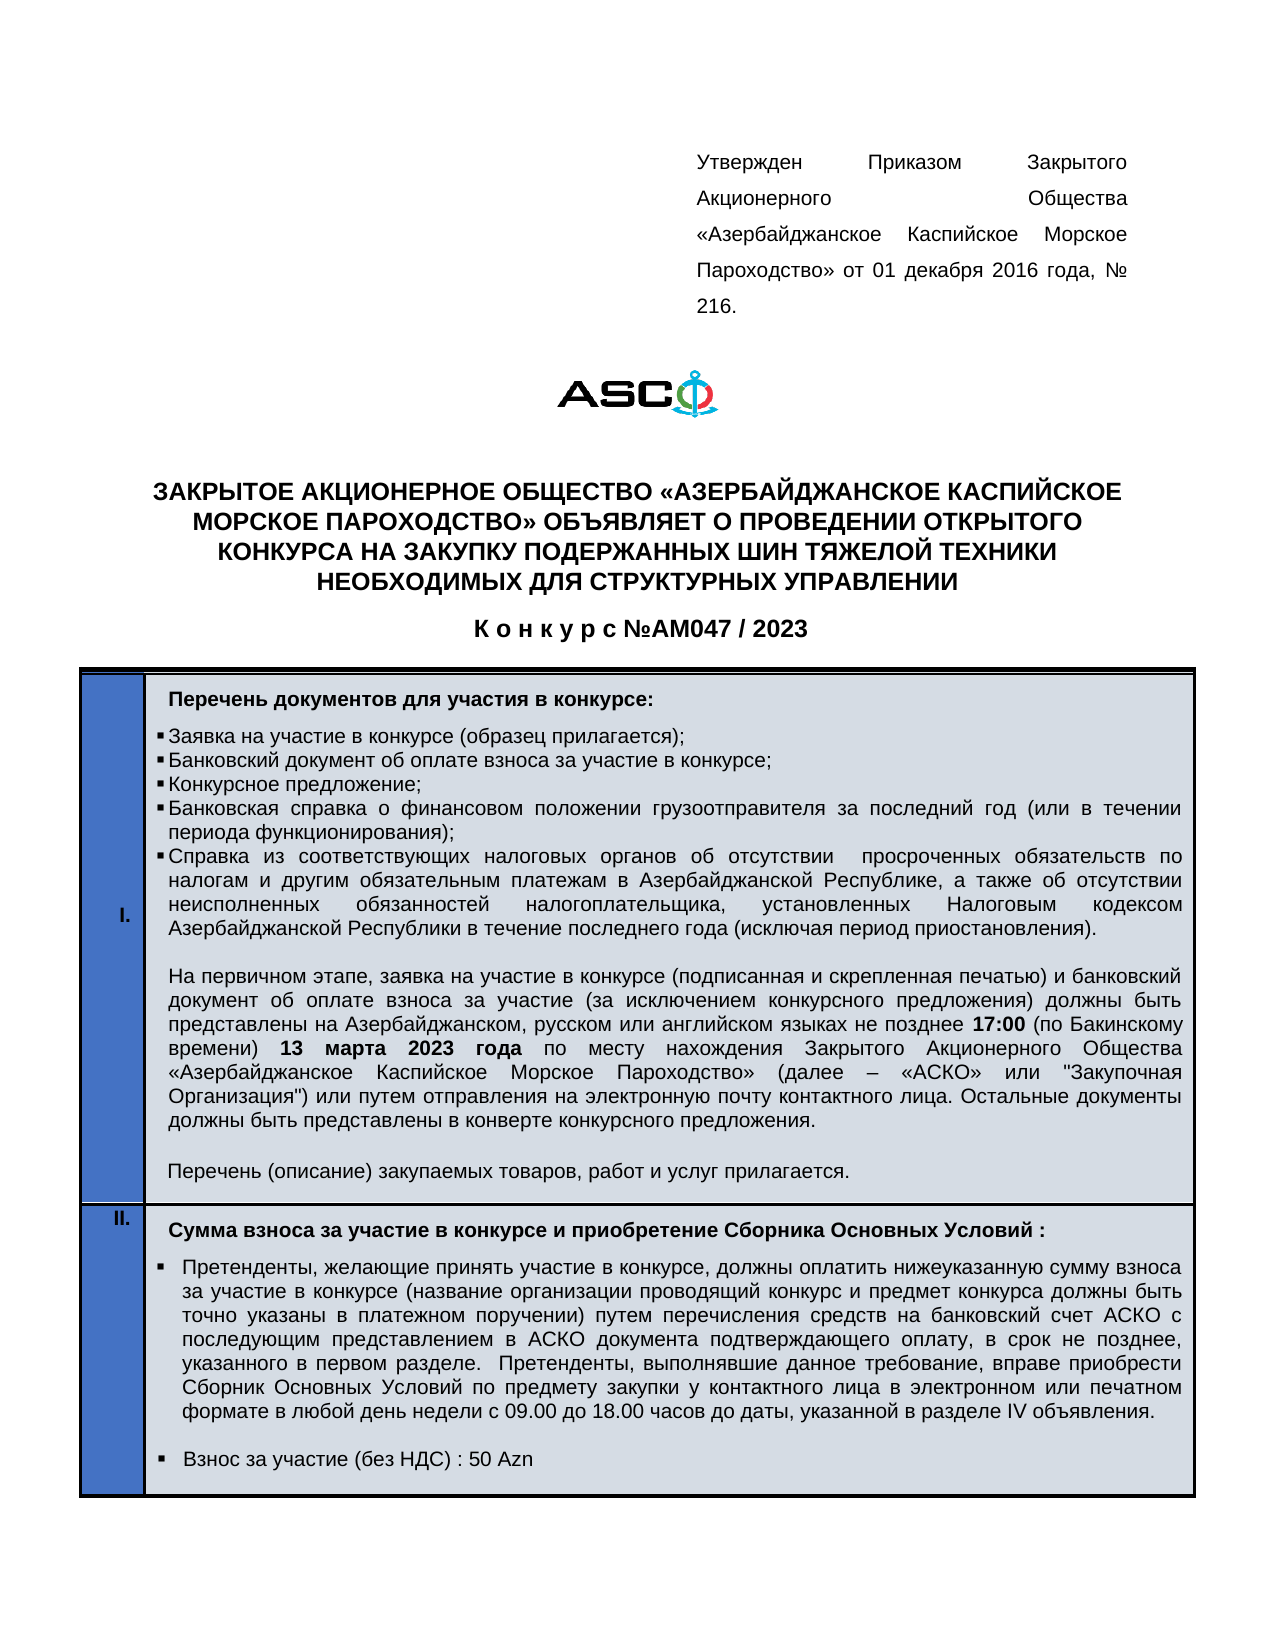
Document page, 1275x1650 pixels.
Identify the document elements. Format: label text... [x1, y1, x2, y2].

picture [521, 329, 754, 458]
text ЗАКРЫТОЕ АКЦИОНЕРНОЕ ОБЩЕСТВО «АЗЕРБАЙДЖАНСКОЕ КАСПИЙСКОЕ МОРСКОЕ ПАРОХОДСТВО» ОБЪЯВЛЯЕТ О ПРОВЕДЕНИИ ОТКРЫТОГО КОНКУРСА НА ЗАКУПКУ ПОДЕРЖАННЫХ ШИН ТЯЖЕЛОЙ ТЕХНИКИ НЕОБХОДИМЫХ ДЛЯ СТРУКТУРНЫХ УПРАВЛЕНИИ [150, 477, 1125, 596]
table_header [82, 675, 143, 1202]
table_header Перечень документов для участия в конкурсе: Заявка на участие в конкурсе (образец прилагается); Банковский документ об оплате взноса за участие в конкурсе; Конкурсное предложение; Банковская справка о финансовом положении грузоотправителя за последний год (или в течении периода функционирования); Справка из соответствующих налоговых органов об отсутствии просроченных обязательств по налогам и другим обязательным платежам в Азербайджанской Республике, а также об отсутствии неисполненных обязанностей налогоплательщика, установленных Налоговым кодексом Азербайджанской Республики в течение последнего года (исключая период приостановления). На первичном этапе, заявка на участие в конкурсе (подписанная и скрепленная печатью) и банковский документ об оплате взноса за участие (за исключением конкурсного предложения) должны быть представлены на Азербайджанском, русском или английском языках не позднее 17:00 (по Бакинскому времени) 13 марта 2023 года по месту нахождения Закрытого Акционерного Общества «Азербайджанское Каспийское Морское Пароходство» (далее – «АСКО» или "Закупочная Организация") или путем отправления на электронную почту контактного лица. Остальные документы должны быть представлены в конверте конкурсного предложения. Перечень (описание) закупаемых товаров, работ и услуг прилагается. [146, 675, 1193, 1202]
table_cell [146, 1206, 1193, 1494]
text К о н к у р с №AM047 / 2023 [150, 614, 1125, 643]
text Утвержден Приказом Закрытого Акционерного Общества «Азербайджанское Каспийское Морское Пароходство» от 01 декабря 2016 года, № 216. [696, 150, 1127, 318]
table_cell [82, 1206, 143, 1494]
